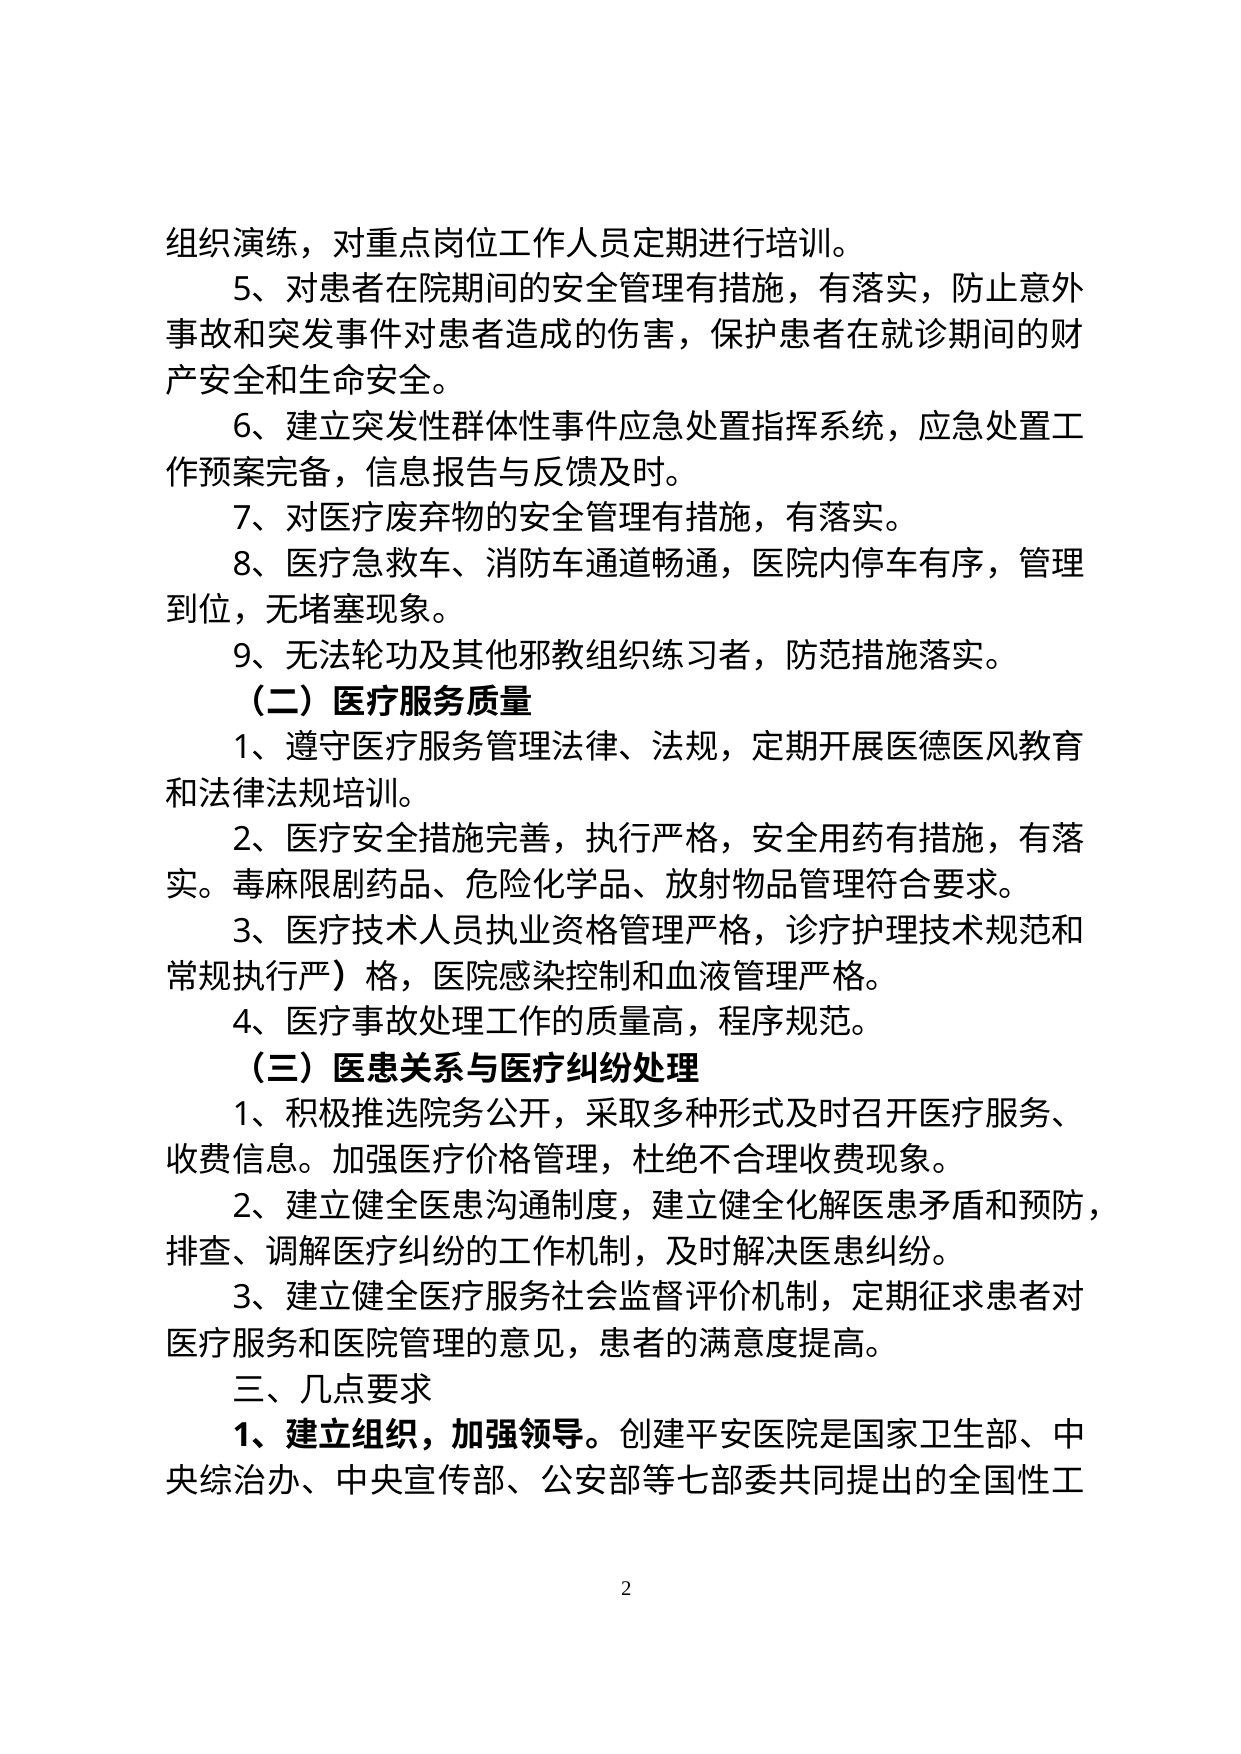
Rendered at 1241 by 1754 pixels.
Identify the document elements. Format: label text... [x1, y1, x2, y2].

text 1、遵守医疗服务管理法律、法规，定期开展医德医风教育和法律法规培训。 [165, 723, 1087, 814]
text 4、医疗事故处理工作的质量高，程序规范。 [165, 998, 1087, 1043]
text 三、几点要求 [165, 1364, 1087, 1410]
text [165, 1410, 1087, 1502]
text 2、建立健全医患沟通制度，建立健全化解医患矛盾和预防，排查、调解医疗纠纷的工作机制，及时解决医患纠纷。 [165, 1181, 1087, 1273]
text 3、医疗技术人员执业资格管理严格，诊疗护理技术规范和常规执行严）格，医院感染控制和血液管理严格。 [165, 906, 1087, 998]
text （三）医患关系与医疗纠纷处理 [165, 1043, 1087, 1089]
text 7、对医疗废弃物的安全管理有措施，有落实。 [165, 493, 1087, 539]
text （二）医疗服务质量 [165, 677, 1087, 723]
text 9、无法轮功及其他邪教组织练习者，防范措施落实。 [165, 631, 1087, 677]
text 8、医疗急救车、消防车通道畅通，医院内停车有序，管理到位，无堵塞现象。 [165, 539, 1087, 631]
text 3、建立健全医疗服务社会监督评价机制，定期征求患者对医疗服务和医院管理的意见，患者的满意度提高。 [165, 1273, 1087, 1364]
text 2、医疗安全措施完善，执行严格，安全用药有措施，有落实。毒麻限剧药品、危险化学品、放射物品管理符合要求。 [165, 814, 1087, 906]
text 1、积极推选院务公开，采取多种形式及时召开医疗服务、收费信息。加强医疗价格管理，杜绝不合理收费现象。 [165, 1089, 1087, 1181]
text 5、对患者在院期间的安全管理有措施，有落实，防止意外事故和突发事件对患者造成的伤害，保护患者在就诊期间的财产安全和生命安全。 [165, 264, 1087, 402]
text 6、建立突发性群体性事件应急处置指挥系统，应急处置工作预案完备，信息报告与反馈及时。 [165, 402, 1087, 493]
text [165, 218, 1087, 264]
